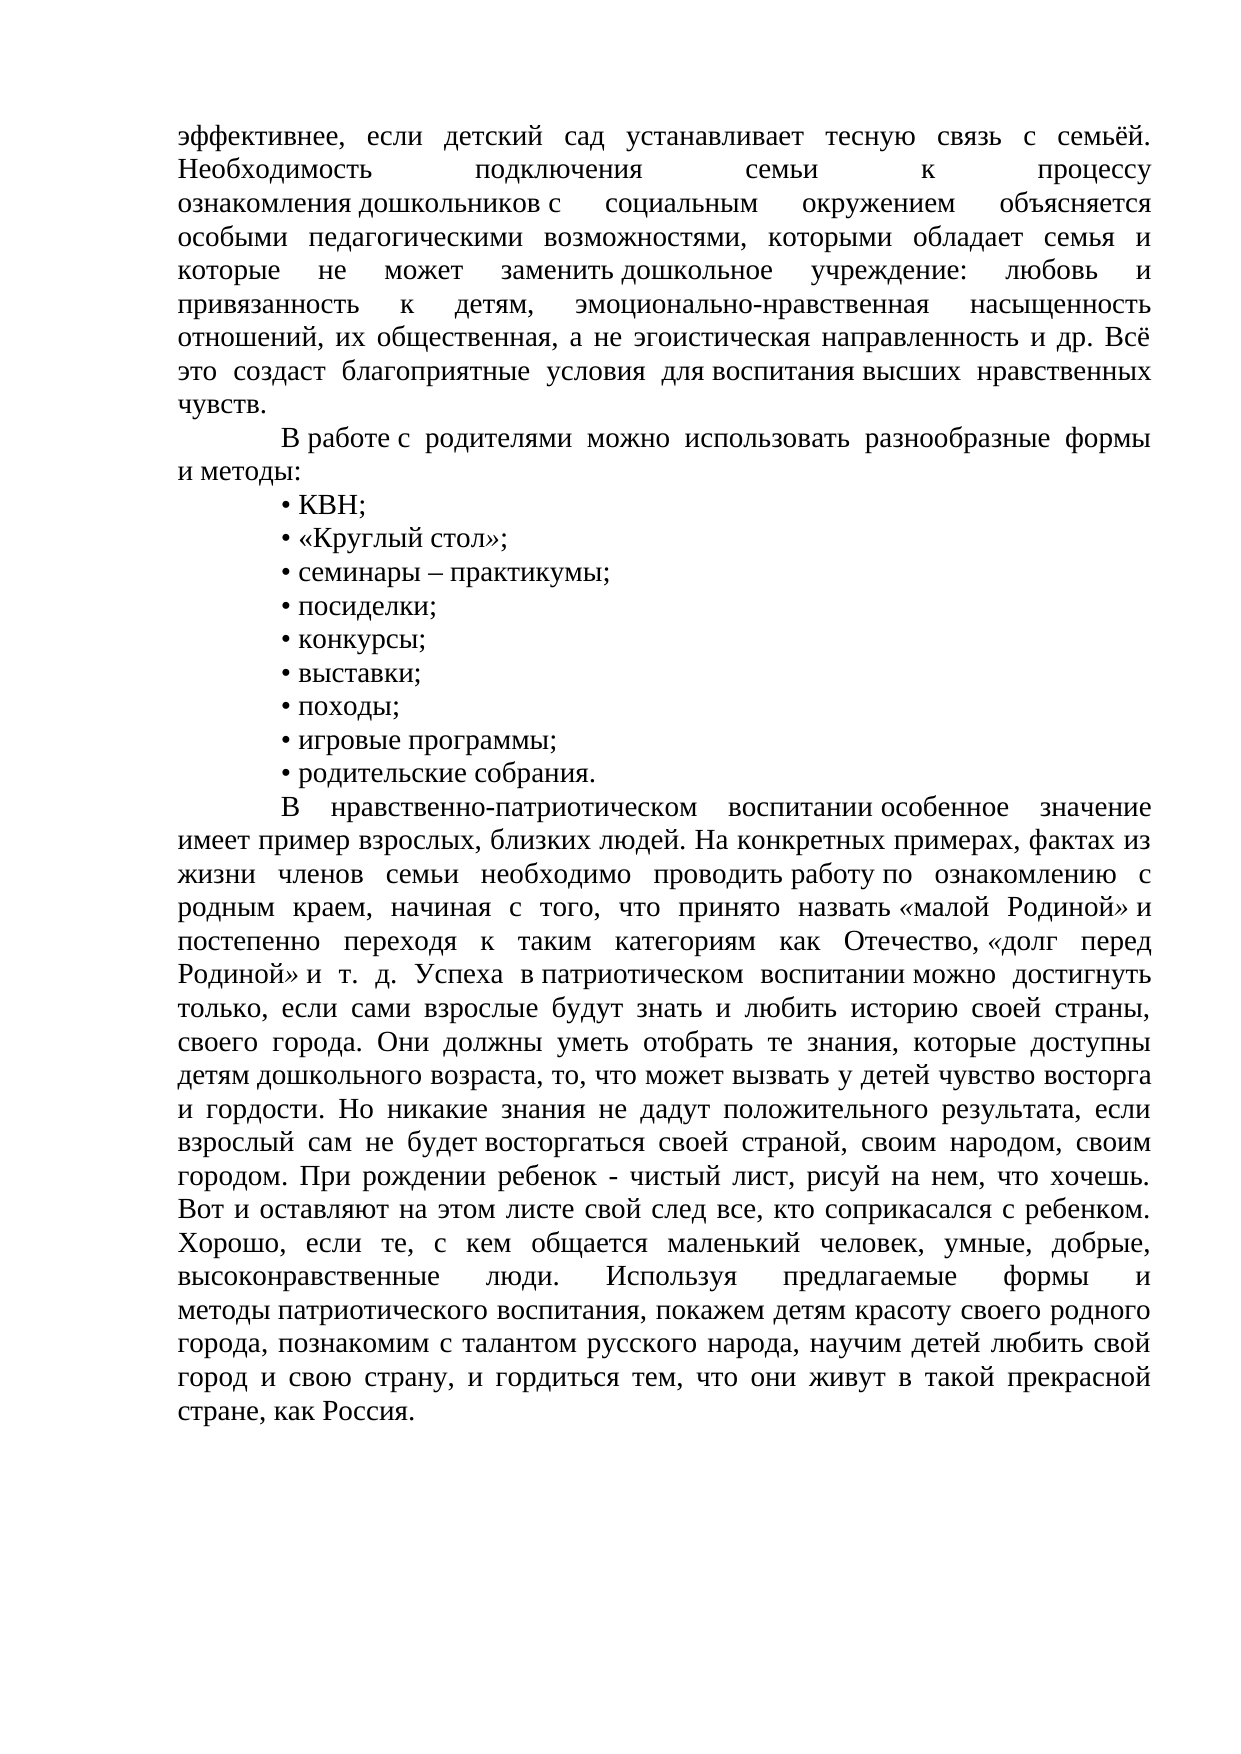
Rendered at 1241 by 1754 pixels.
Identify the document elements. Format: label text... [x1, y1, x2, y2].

text • выставки; [177, 655, 1152, 688]
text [177, 118, 1152, 420]
text • КВН; [177, 487, 1152, 521]
text • конкурсы; [177, 621, 1152, 655]
text • игровые программы; [177, 722, 1152, 755]
text • походы; [177, 688, 1152, 722]
text • семинары – практикумы; [177, 554, 1152, 588]
text • посиделки; [177, 588, 1152, 621]
text В нравственно-патриотическом воспитании особенное значение имеет пример взрослых, близких людей. На конкретных примерах, фактах из жизни членов семьи необходимо проводить работу по ознакомлению с родным краем, начиная с того, что принято назвать «малой Родиной» и постепенно переходя к таким категориям как Отечество, «долг перед Родиной» и т. д. Успеха в патриотическом воспитании можно достигнуть только, если сами взрослые будут знать и любить историю своей страны, своего города. Они должны уметь отобрать те знания, которые доступны детям дошкольного возраста, то, что может вызвать у детей чувство восторга и гордости. Но никакие знания не дадут положительного результата, если взрослый сам не будет восторгаться своей страной, своим народом, своим городом. При рождении ребенок - чистый лист, рисуй на нем, что хочешь. Вот и оставляют на этом листе свой след все, кто соприкасался с ребенком. Хорошо, если те, с кем общается маленький человек, умные, добрые, высоконравственные люди. Используя предлагаемые формы и методы патриотического воспитания, покажем детям красоту своего родного города, познакомим с талантом русского народа, научим детей любить свой город и свою страну, и гордиться тем, что они живут в такой прекрасной стране, как Россия. [177, 789, 1152, 1426]
text В работе с родителями можно использовать разнообразные формы и методы: [177, 420, 1152, 487]
text • родительские собрания. [177, 755, 1152, 789]
text • «Круглый стол»; [177, 521, 1152, 554]
